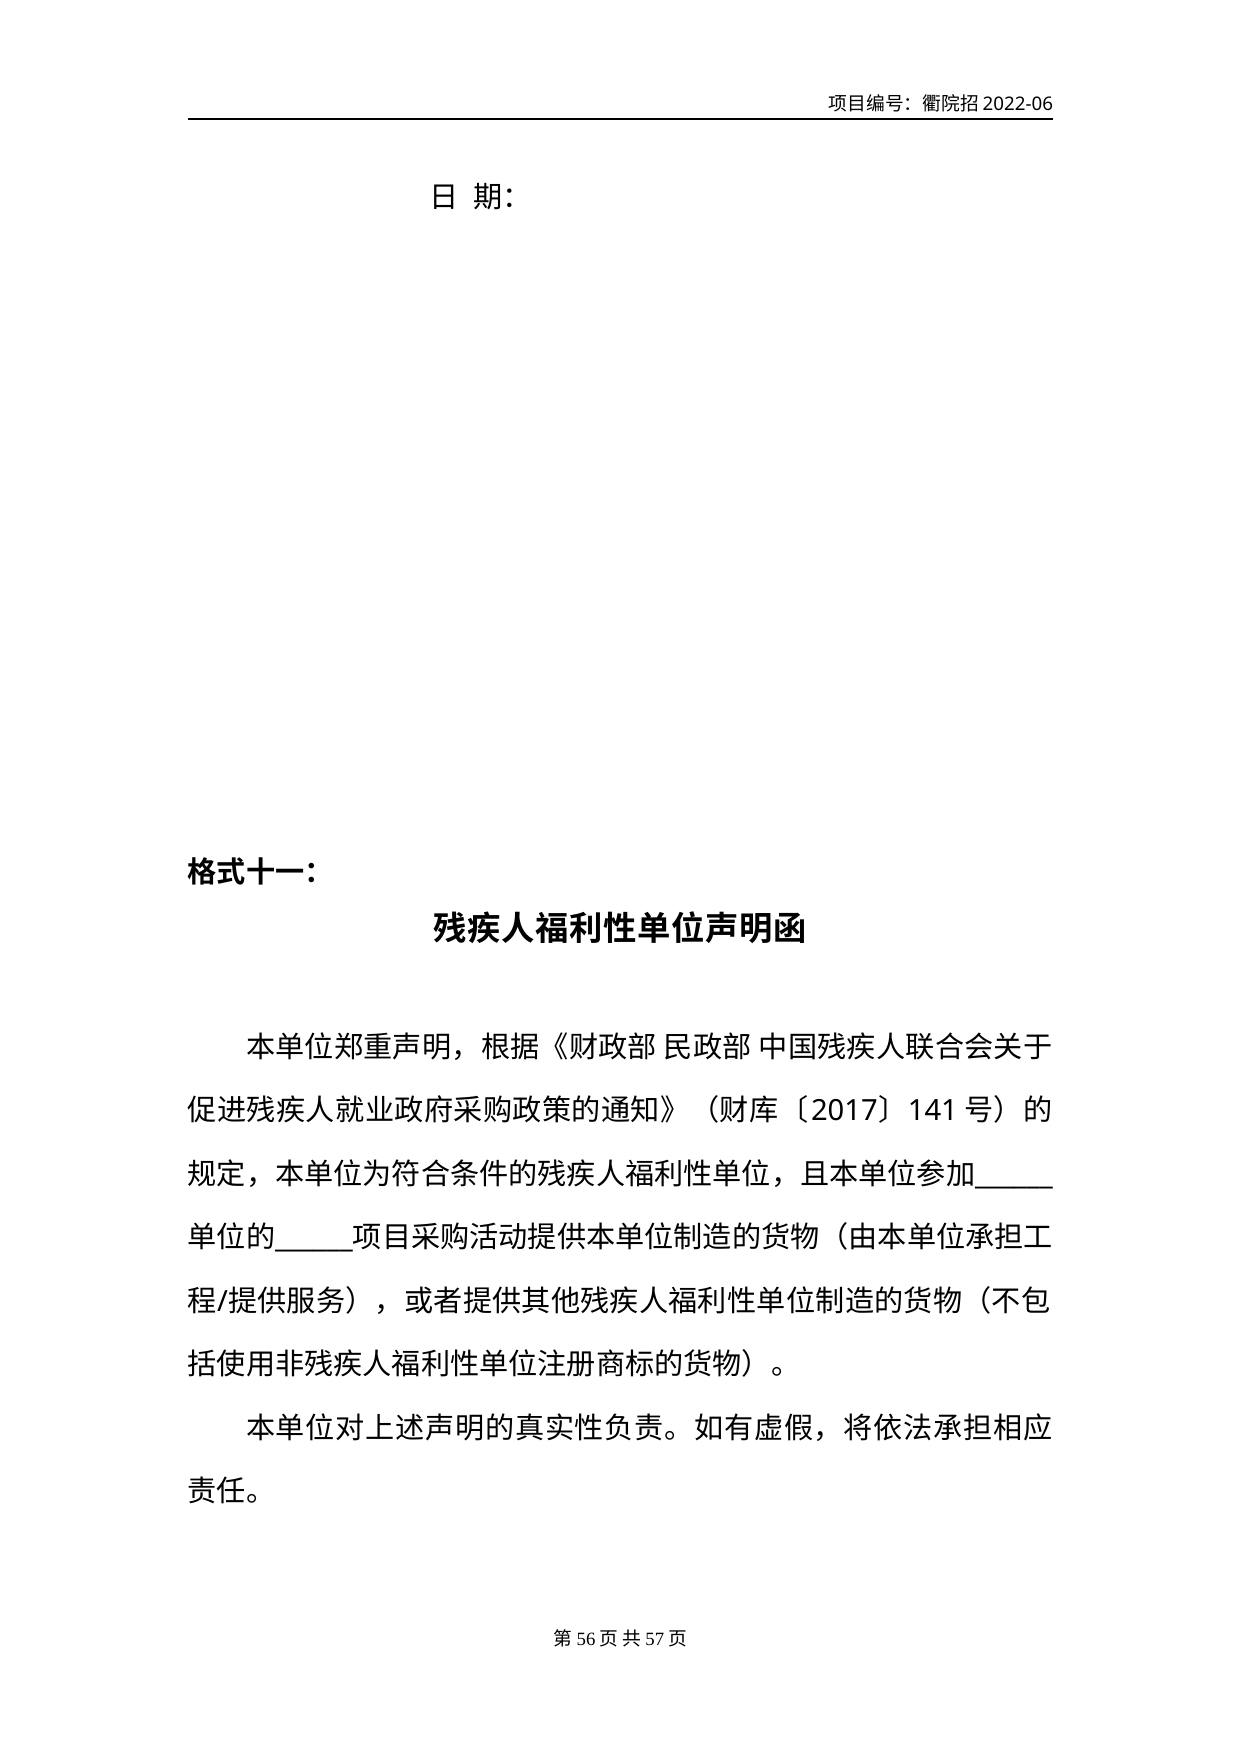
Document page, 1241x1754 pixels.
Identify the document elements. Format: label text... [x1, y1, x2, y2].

text 本单位郑重声明，根据《财政部 民政部 中国残疾人联合会关于促进残疾人就业政府采购政策的通知》（财库〔2017〕141号）的规定，本单位为符合条件的残疾人福利性单位，且本单位参加______单位的______项目采购活动提供本单位制造的货物（由本单位承担工程/提供服务），或者提供其他残疾人福利性单位制造的货物（不包括使用非残疾人福利性单位注册商标的货物）。 [187, 1023, 1053, 1383]
text 格式十一： [187, 837, 1053, 893]
text 日 期： [187, 162, 1053, 218]
text 本单位对上述声明的真实性负责。如有虚假，将依法承担相应责任。 [187, 1404, 1053, 1510]
text 残疾人福利性单位声明函 [187, 893, 1053, 958]
